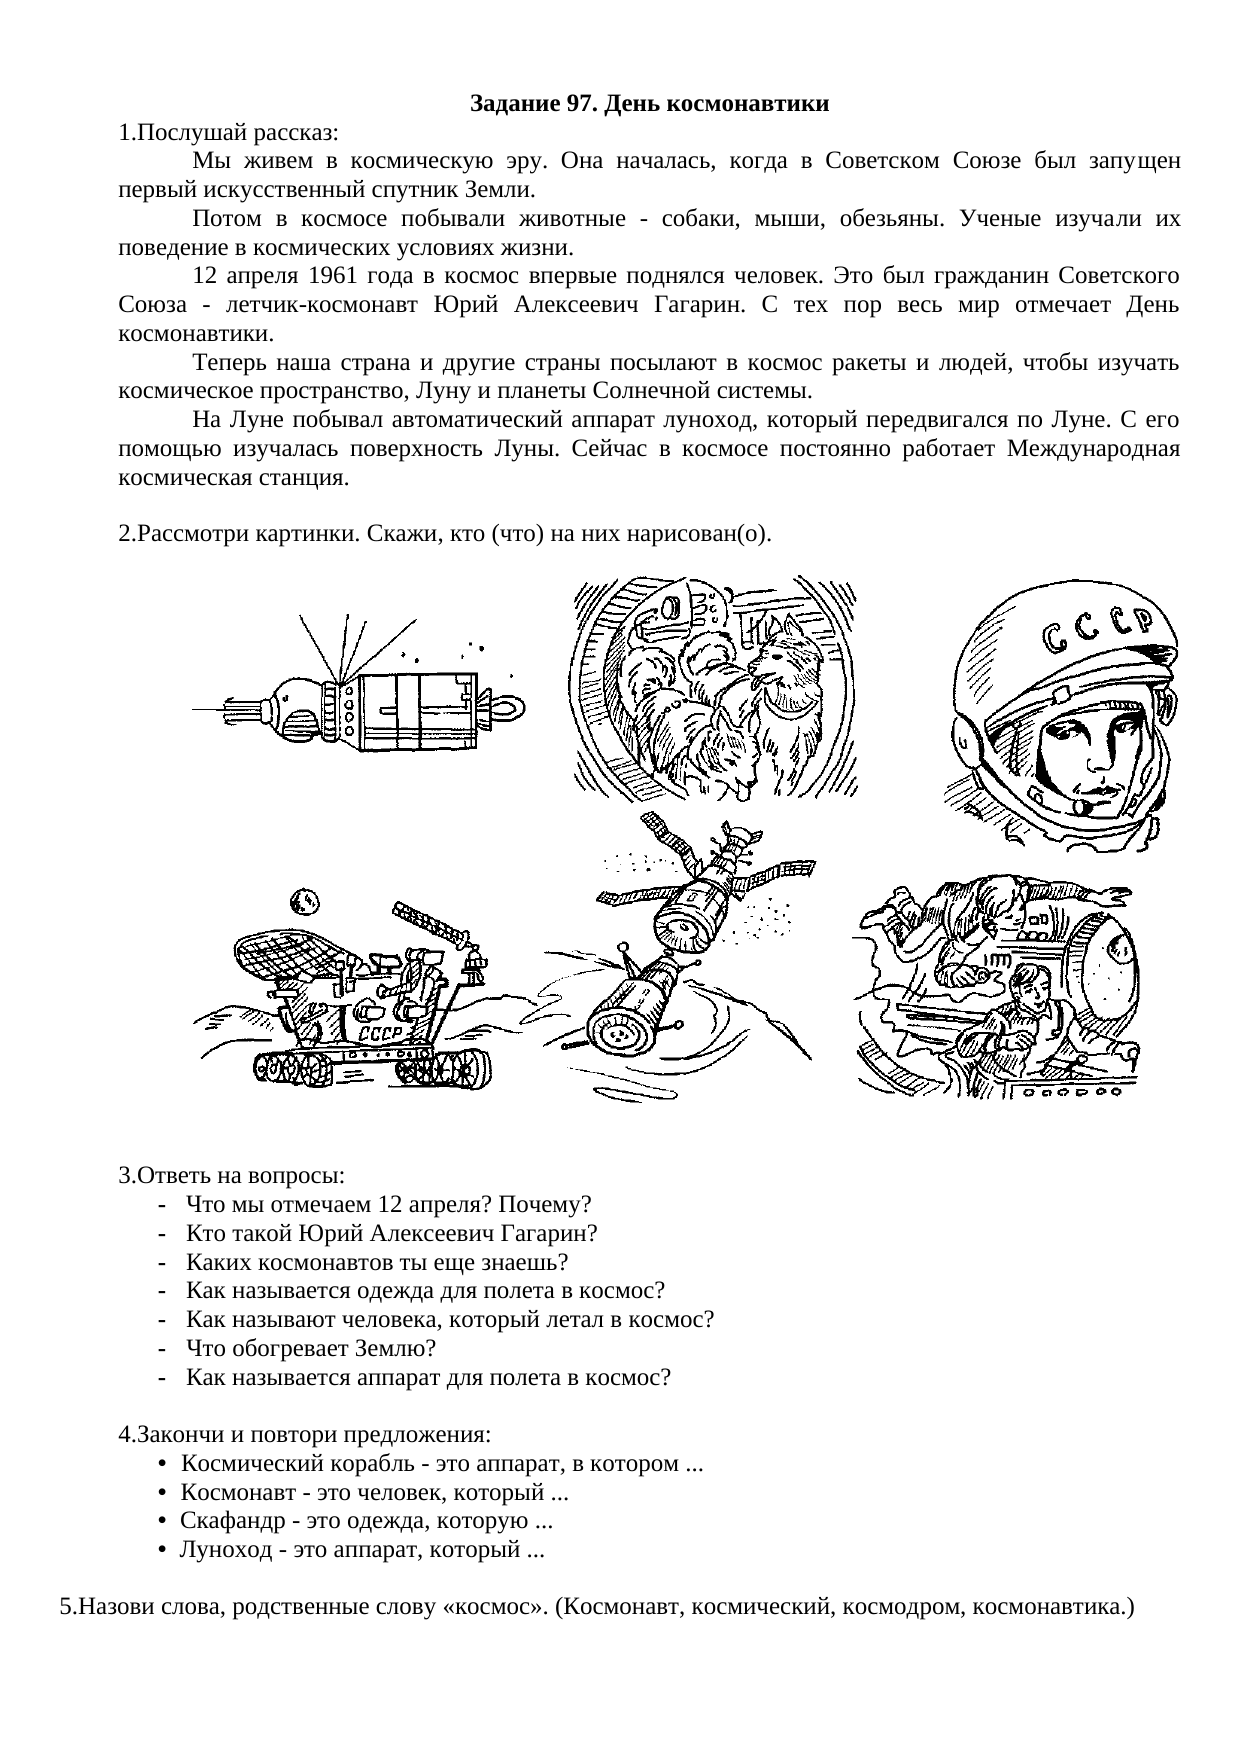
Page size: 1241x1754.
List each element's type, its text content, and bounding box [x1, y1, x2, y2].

text Теперь наша страна и другие страны посылают в космос ракеты и людей, чтобы изучать космическое пространство, Луну и планеты Солнечной системы. [118, 347, 1181, 404]
list Как называется аппарат для полета в космос? [118, 1362, 1181, 1391]
text 1.Послушай рассказ: [118, 117, 1181, 145]
text 3.Ответь на вопросы: [118, 1161, 1181, 1189]
text Потом в космосе побывали животные - собаки, мыши, обезьяны. Ученые изучали их поведение в космических условиях жизни. [118, 203, 1181, 260]
list Что мы отмечаем 12 апреля? Почему? [118, 1189, 1181, 1218]
list Кто такой Юрий Алексеевич Гагарин? [118, 1218, 1181, 1247]
text Задание 97. День космонавтики [118, 88, 1181, 117]
list Что обогревает Землю? [118, 1333, 1181, 1362]
text На Луне побывал автоматический аппарат луноход, который передвигался по Луне. С его помощью изучалась поверхность Луны. Сейчас в космосе постоянно работает Международная космическая станция. [118, 404, 1181, 490]
text 4.Закончи и повтори предложения: [118, 1419, 1181, 1448]
picture [192, 575, 1179, 1103]
list Как называется одежда для полета в космос? [118, 1276, 1181, 1304]
list Скафандр - это одежда, которую ... [118, 1506, 1181, 1534]
list Космонавт - это человек, который ... [118, 1477, 1181, 1506]
list Луноход - это аппарат, который ... [118, 1534, 1181, 1563]
list Каких космонавтов ты еще знаешь? [118, 1247, 1181, 1276]
text 2.Рассмотри картинки. Скажи, кто (что) на них нарисован(о). [118, 518, 1181, 547]
text 12 апреля 1961 года в космос впервые поднялся человек. Это был гражданин Советского Союза - летчик-космонавт Юрий Алексеевич Гагарин. С тех пор весь мир отмечает День космонавтики. [118, 260, 1181, 347]
list Космический корабль - это аппарат, в котором ... [118, 1448, 1181, 1477]
text 5.Назови слова, родственные слову «космос». (Космонавт, космический, космодром, космонавтика.) [59, 1591, 1181, 1620]
list Как называют человека, который летал в космос? [118, 1304, 1181, 1333]
text Мы живем в космическую эру. Она началась, когда в Советском Союзе был запущен первый искусственный спутник Земли. [118, 145, 1181, 203]
